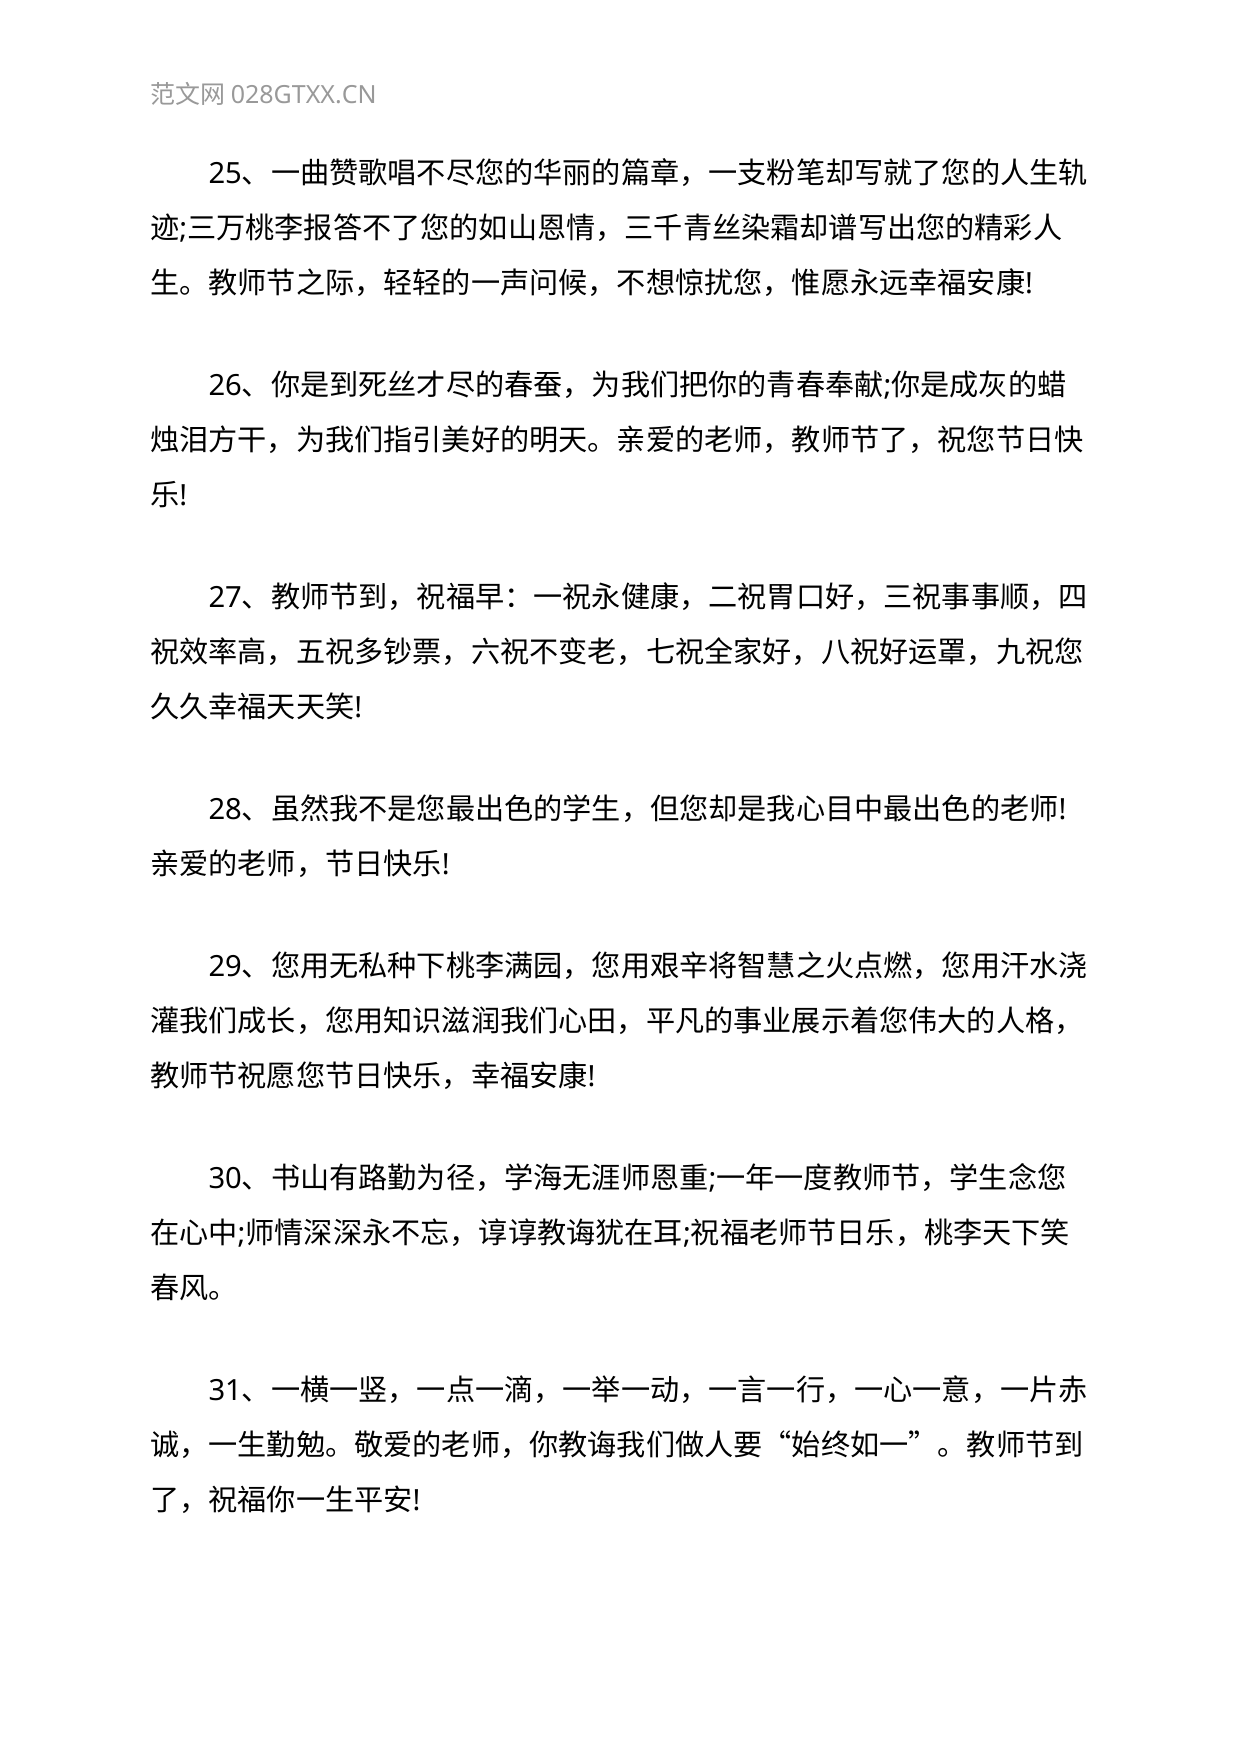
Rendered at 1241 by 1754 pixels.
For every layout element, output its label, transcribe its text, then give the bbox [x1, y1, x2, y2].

text 29、您用无私种下桃李满园，您用艰辛将智慧之火点燃，您用汗水浇灌我们成长，您用知识滋润我们心田，平凡的事业展示着您伟大的人格，教师节祝愿您节日快乐，幸福安康! [150, 943, 1090, 1095]
text 30、书山有路勤为径，学海无涯师恩重;一年一度教师节，学生念您在心中;师情深深永不忘，谆谆教诲犹在耳;祝福老师节日乐，桃李天下笑春风。 [150, 1154, 1090, 1307]
text 28、虽然我不是您最出色的学生，但您却是我心目中最出色的老师!亲爱的老师，节日快乐! [150, 786, 1090, 883]
text 31、一横一竖，一点一滴，一举一动，一言一行，一心一意，一片赤诚，一生勤勉。敬爱的老师，你教诲我们做人要“始终如一”。教师节到了，祝福你一生平安! [150, 1366, 1090, 1519]
text 25、一曲赞歌唱不尽您的华丽的篇章，一支粉笔却写就了您的人生轨迹;三万桃李报答不了您的如山恩情，三千青丝染霜却谱写出您的精彩人生。教师节之际，轻轻的一声问候，不想惊扰您，惟愿永远幸福安康! [150, 150, 1090, 302]
text 27、教师节到，祝福早：一祝永健康，二祝胃口好，三祝事事顺，四祝效率高，五祝多钞票，六祝不变老，七祝全家好，八祝好运罩，九祝您久久幸福天天笑! [150, 574, 1090, 726]
text 26、你是到死丝才尽的春蚕，为我们把你的青春奉献;你是成灰的蜡烛泪方干，为我们指引美好的明天。亲爱的老师，教师节了，祝您节日快乐! [150, 362, 1090, 514]
